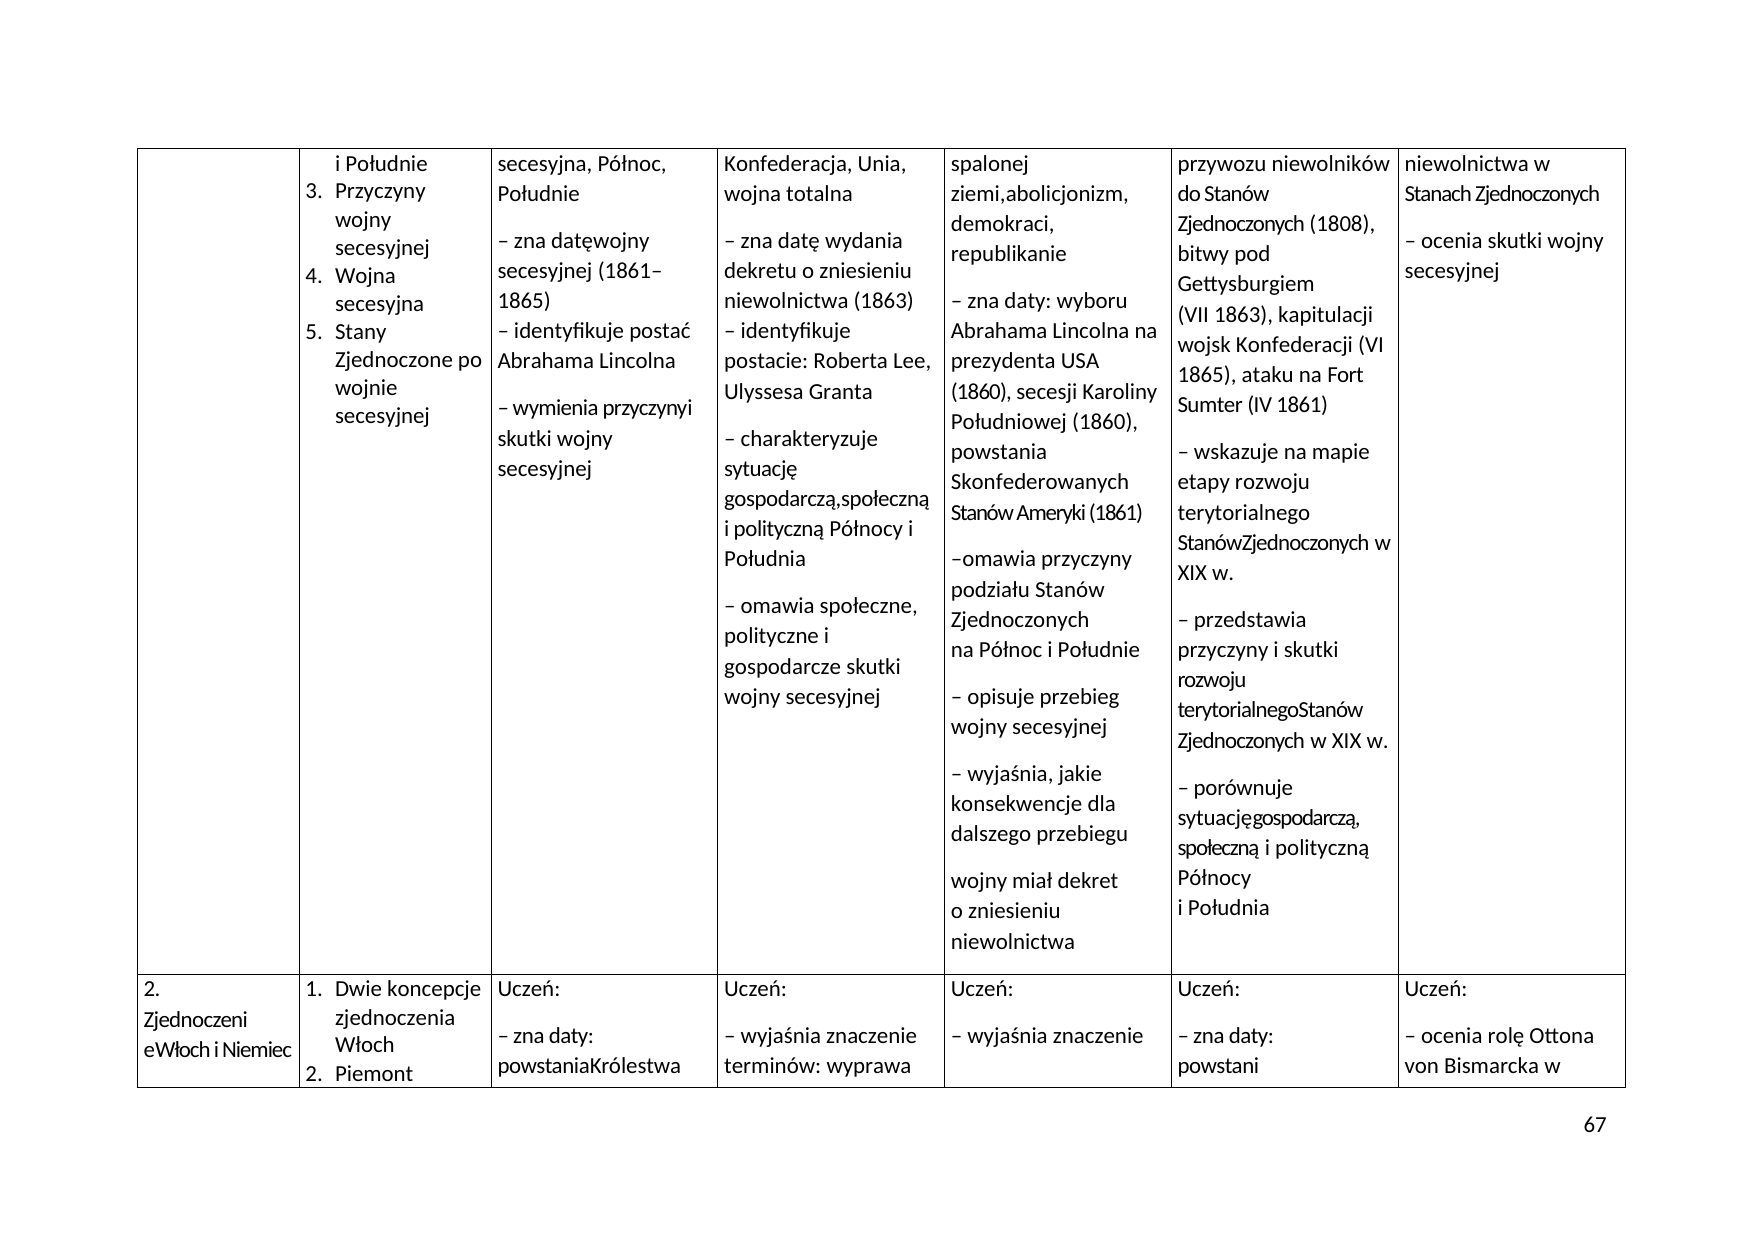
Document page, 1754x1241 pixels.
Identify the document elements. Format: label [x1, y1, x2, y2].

table_cell [718, 975, 944, 1087]
table_cell [945, 149, 1171, 973]
table_cell [945, 975, 1171, 1087]
table_cell [718, 149, 944, 973]
table_cell [300, 149, 491, 973]
table_cell [1172, 149, 1398, 973]
table_cell [1399, 149, 1625, 973]
table_cell [300, 975, 491, 1087]
table_cell [138, 149, 299, 973]
table_cell [492, 149, 717, 973]
table_cell [138, 975, 299, 1087]
table_cell [492, 975, 717, 1087]
table_cell [1172, 975, 1398, 1087]
table_cell [1399, 975, 1625, 1087]
